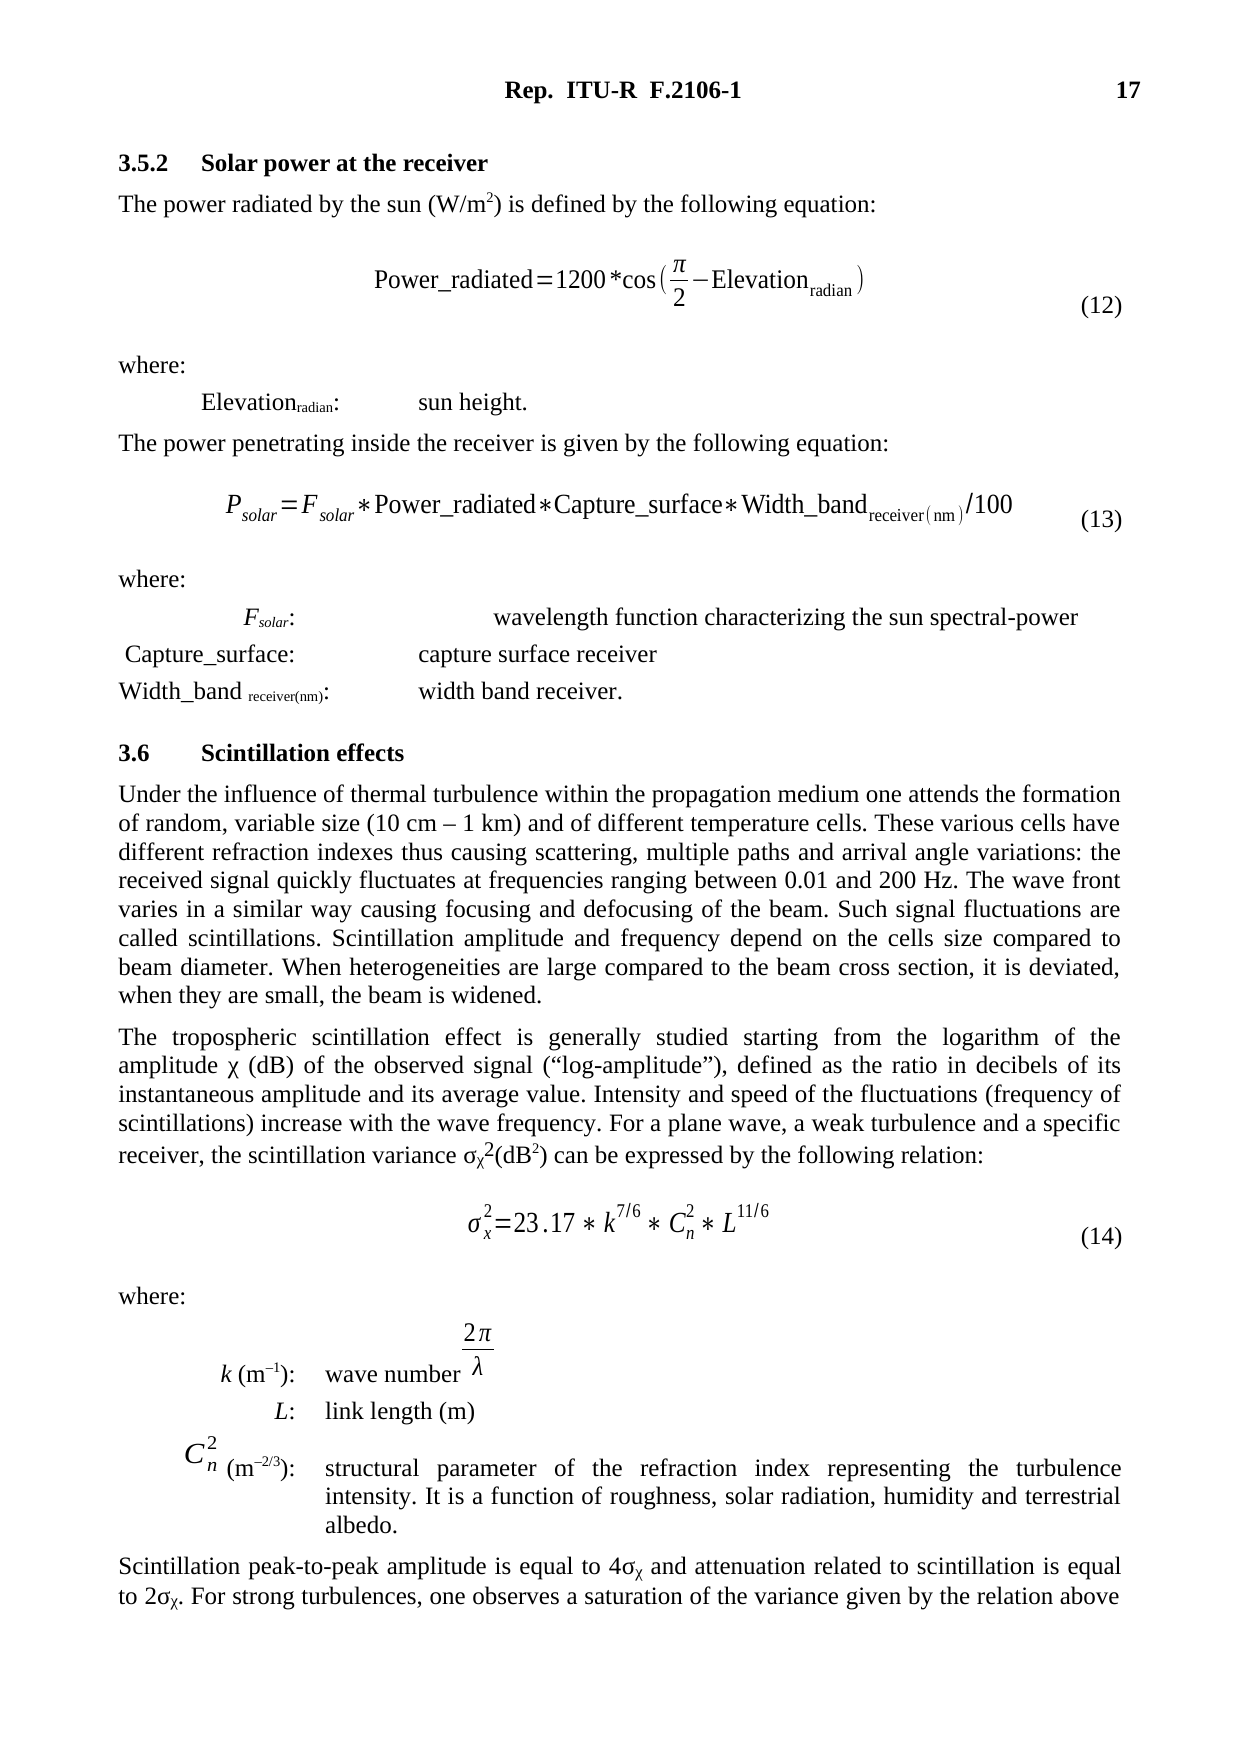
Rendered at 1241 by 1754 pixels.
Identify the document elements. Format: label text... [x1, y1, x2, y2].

text The power penetrating inside the receiver is given by the following equation: [118, 428, 1122, 457]
text k (m–1): wave number [118, 1318, 1122, 1387]
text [118, 1551, 1122, 1610]
text Fsolar: wavelength function characterizing the sun spectral-power [118, 602, 1122, 630]
text where: [118, 350, 1122, 379]
text (13) [118, 489, 1122, 533]
text L: link length (m) [118, 1396, 1122, 1424]
text (12) [118, 249, 1122, 318]
text where: [118, 1281, 1122, 1310]
text (14) [118, 1201, 1122, 1249]
text The tropospheric scintillation effect is generally studied starting from the logarithm of the amplitude χ (dB) of the observed signal (“log-amplitude”), defined as the ratio in decibels of its instantaneous amplitude and its average value. Intensity and speed of the fluctuations (frequency of scintillations) increase with the wave frequency. For a plane wave, a weak turbulence and a specific receiver, the scintillation variance σχ2(dB2) can be expressed by the following relation: [118, 1022, 1122, 1169]
text Width_band receiver(nm): width band receiver. [118, 676, 1122, 704]
subtitle 3.6 Scintillation effects [118, 738, 1122, 767]
text where: [118, 564, 1122, 593]
text Capture_surface: capture surface receiver [118, 639, 1122, 667]
text The power radiated by the sun (W/m2) is defined by the following equation: [118, 189, 1122, 218]
text Elevationradian: sun height. [118, 387, 1122, 416]
subtitle 3.5.2 Solar power at the receiver [118, 148, 1122, 176]
text Under the influence of thermal turbulence within the propagation medium one attends the formation of random, variable size (10 cm – 1 km) and of different temperature cells. These various cells have different refraction indexes thus causing scattering, multiple paths and arrival angle variations: the received signal quickly fluctuates at frequencies ranging between 0.01 and 200 Hz. The wave front varies in a similar way causing focusing and defocusing of the beam. Such signal fluctuations are called scintillations. Scintillation amplitude and frequency depend on the cells size compared to beam diameter. When heterogeneities are large compared to the beam cross section, it is deviated, when they are small, the beam is widened. [118, 779, 1122, 1009]
text (m–2/3): structural parameter of the refraction index representing the turbulence intensity. It is a function of roughness, solar radiation, humidity and terrestrial albedo. [118, 1433, 1122, 1539]
